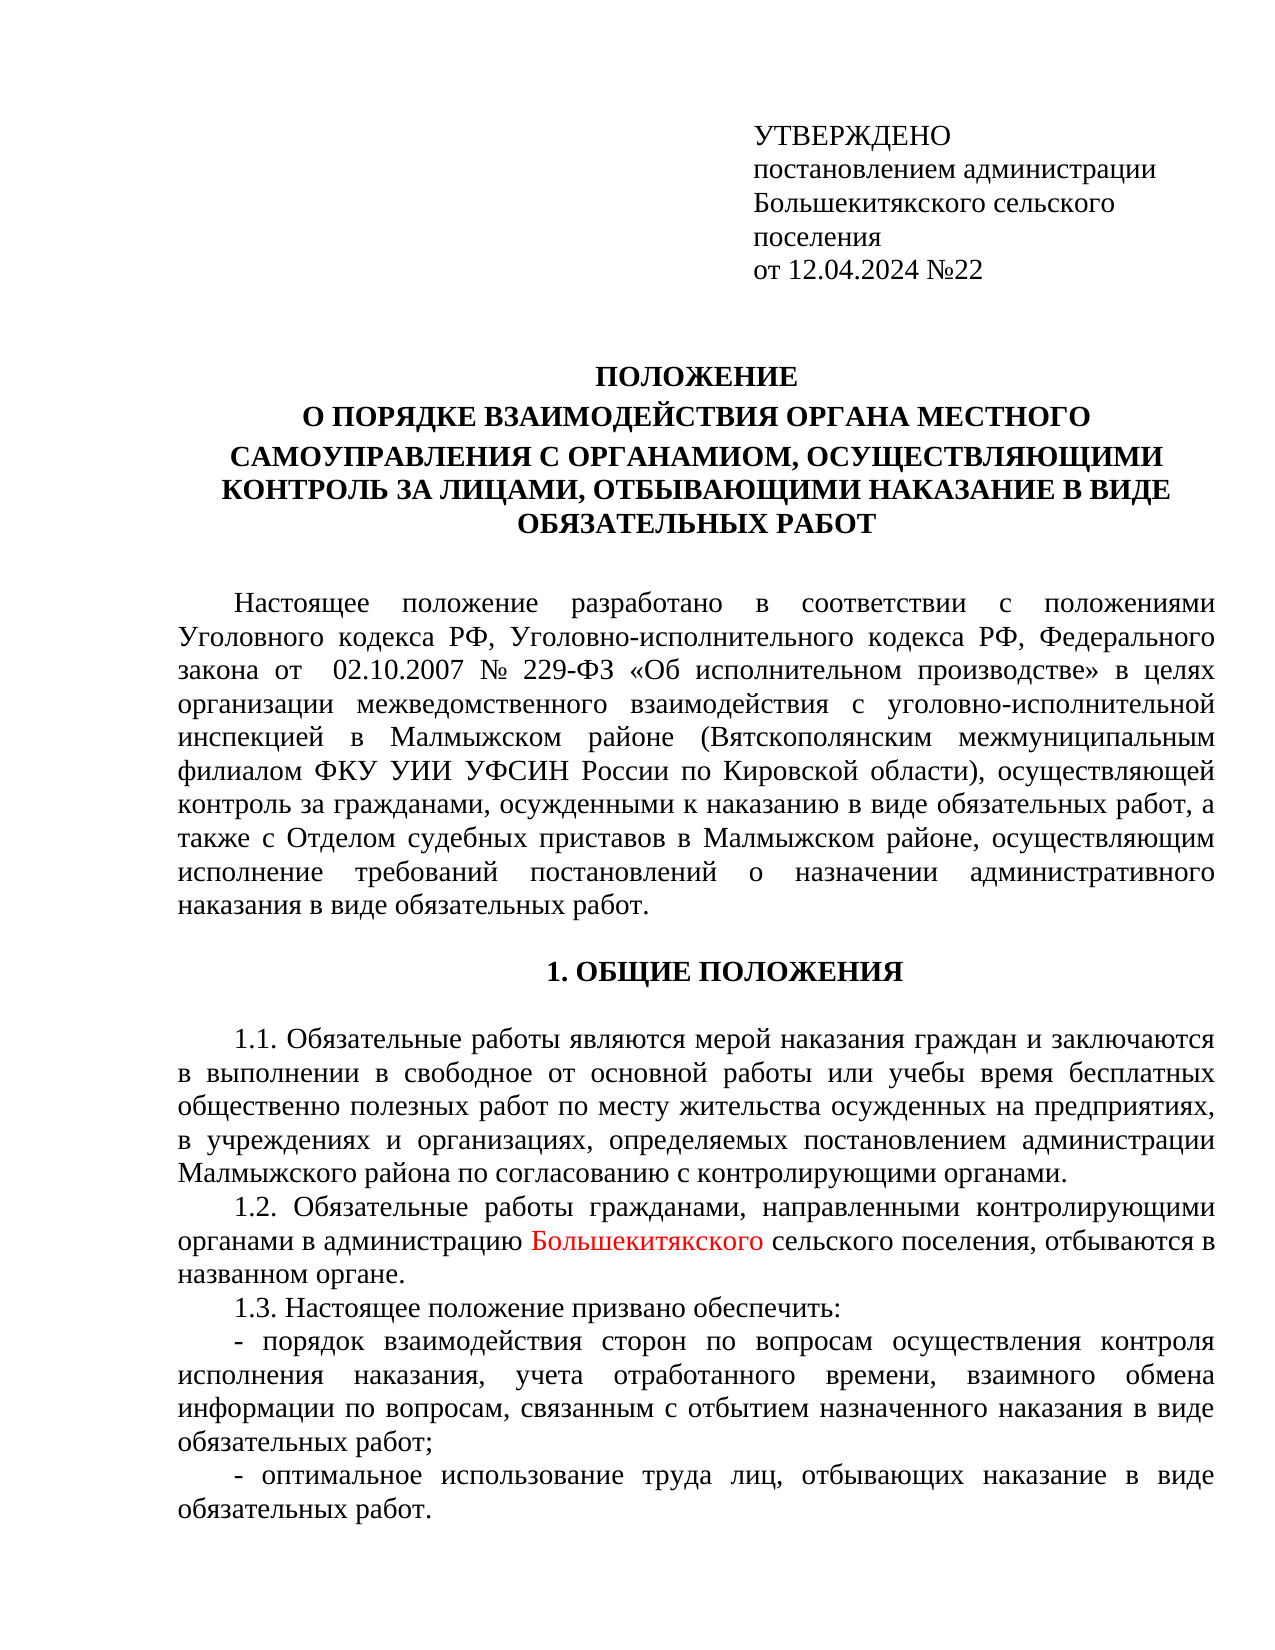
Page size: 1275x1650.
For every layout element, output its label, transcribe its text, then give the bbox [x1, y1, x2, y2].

text постановлением администрации Большекитякского сельского поселения [753, 152, 1168, 252]
text 1.1. Обязательные работы являются мерой наказания граждан и заключаются в выполнении в свободное от основной работы или учебы время бесплатных общественно полезных работ по месту жительства осужденных на предприятиях, в учреждениях и организациях, определяемых постановлением администрации Малмыжского района по согласованию с контролирующими органами. [177, 1021, 1216, 1189]
text ПОЛОЖЕНИЕ [171, 353, 1222, 399]
text - оптимальное использование труда лиц, отбывающих наказание в виде обязательных работ. [177, 1457, 1216, 1524]
text УТВЕРЖДЕНО [694, 118, 1168, 152]
text 1. ОБЩИЕ ПОЛОЖЕНИЯ [177, 954, 1216, 988]
text от 12.04.2024 №22 [694, 252, 1168, 286]
text 1.2. Обязательные работы гражданами, направленными контролирующими органами в администрацию Большекитякского сельского поселения, отбываются в названном органе. [177, 1189, 1216, 1290]
text Настоящее положение разработано в соответствии с положениями Уголовного кодекса РФ, Уголовно-исполнительного кодекса РФ, Федерального закона от 02.10.2007 № 229-ФЗ «Об исполнительном производстве» в целях организации межведомственного взаимодействия с уголовно-исполнительной инспекцией в Малмыжском районе (Вятскополянским межмуниципальным филиалом ФКУ УИИ УФСИН России по Кировской области), осуществляющей контроль за гражданами, осужденными к наказанию в виде обязательных работ, а также с Отделом судебных приставов в Малмыжском районе, осуществляющим исполнение требований постановлений о назначении административного наказания в виде обязательных работ. [177, 585, 1216, 921]
text - порядок взаимодействия сторон по вопросам осуществления контроля исполнения наказания, учета отработанного времени, взаимного обмена информации по вопросам, связанным с отбытием назначенного наказания в виде обязательных работ; [177, 1323, 1216, 1457]
text САМОУПРАВЛЕНИЯ С ОРГАНАМИОМ, ОСУЩЕСТВЛЯЮЩИМИ КОНТРОЛЬ ЗА ЛИЦАМИ, ОТБЫВАЮЩИМИ НАКАЗАНИЕ В ВИДЕ ОБЯЗАТЕЛЬНЫХ РАБОТ [171, 439, 1222, 546]
text 1.3. Настоящее положение призвано обеспечить: [177, 1290, 1216, 1323]
text О ПОРЯДКЕ ВЗАИМОДЕЙСТВИЯ ОРГАНА МЕСТНОГО [171, 399, 1222, 439]
